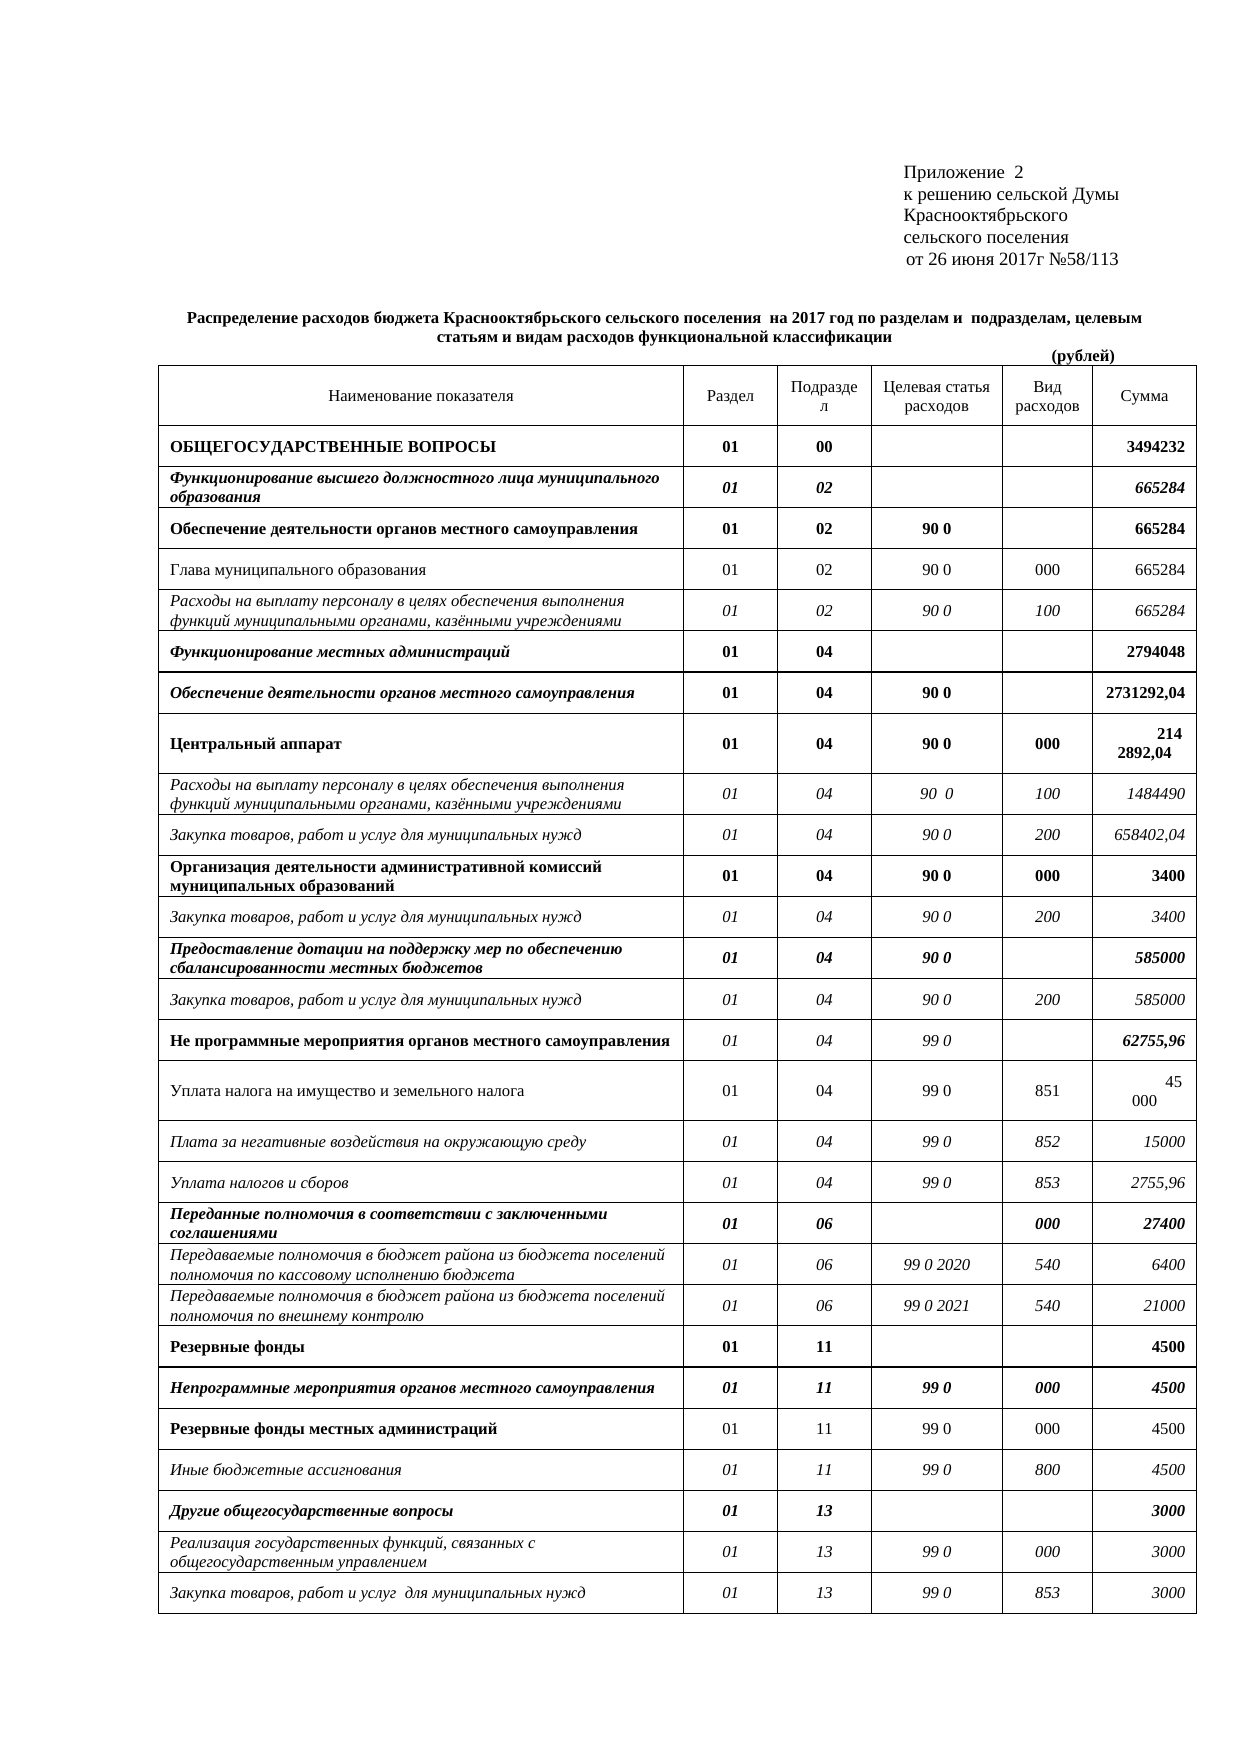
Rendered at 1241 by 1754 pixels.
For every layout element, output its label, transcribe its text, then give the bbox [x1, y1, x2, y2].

table_cell [1003, 467, 1092, 507]
table_cell Закупка товаров, работ и услуг для муниципальных нужд [159, 815, 683, 855]
table_cell 665284 [1093, 467, 1196, 507]
table_cell 90 0 [872, 774, 1002, 814]
table_cell 01 [684, 1409, 777, 1448]
table_header Наименование показателя [159, 366, 683, 425]
table_cell Уплата налогов и сборов [159, 1162, 683, 1202]
table_cell 3400 [1093, 897, 1196, 937]
table_header Сумма [1093, 366, 1196, 425]
table_cell 01 [684, 897, 777, 937]
table_cell Резервные фонды местных администраций [159, 1409, 683, 1448]
table_cell 02 [778, 467, 871, 507]
table_cell [872, 1326, 1002, 1366]
text Краснооктябрьского [740, 204, 1152, 226]
table_cell 4500 [1093, 1450, 1196, 1489]
table_cell 06 [778, 1203, 871, 1243]
table_cell 01 [684, 856, 777, 896]
table_cell Центральный аппарат [159, 714, 683, 773]
table_cell 01 [684, 774, 777, 814]
table_cell Переданные полномочия в соответствии с заключенными соглашениями [159, 1203, 683, 1243]
table_cell 01 [684, 1162, 777, 1202]
table_cell 13 [778, 1532, 871, 1572]
table_cell 06 [778, 1244, 871, 1284]
table_cell 99 0 [872, 1409, 1002, 1448]
text Распределение расходов бюджета Краснооктябрьского сельского поселения на 2017 год по разделам и подразделам, целевым статьям и видам расходов функциональной классификации [177, 307, 1152, 346]
text к решению сельской Думы [740, 183, 1152, 204]
table_cell 99 0 [872, 1061, 1002, 1120]
table_cell 01 [684, 1491, 777, 1531]
table_cell 01 [684, 1285, 777, 1325]
table_cell 000 [1003, 714, 1092, 773]
table_cell 200 [1003, 897, 1092, 937]
table_cell [1003, 1326, 1092, 1366]
table_cell 04 [778, 938, 871, 978]
table_cell 90 0 [872, 549, 1002, 589]
table_cell 01 [684, 1573, 777, 1613]
table_cell Иные бюджетные ассигнования [159, 1450, 683, 1489]
table_cell 90 0 [872, 856, 1002, 896]
text Приложение 2 [740, 161, 1152, 183]
table_cell 6400 [1093, 1244, 1196, 1284]
table_cell 200 [1003, 979, 1092, 1019]
table_cell 99 0 [872, 1020, 1002, 1060]
text от 26 июня 2017г №58/113 [740, 247, 1152, 269]
table_cell 99 0 2020 [872, 1244, 1002, 1284]
table_cell 04 [778, 673, 871, 712]
table_cell 01 [684, 426, 777, 466]
table_cell Обеспечение деятельности органов местного самоуправления [159, 673, 683, 712]
text (рублей) [177, 346, 1152, 365]
table_cell 04 [778, 856, 871, 896]
table_cell 01 [684, 1368, 777, 1407]
table_cell 585000 [1093, 979, 1196, 1019]
table_cell 01 [684, 815, 777, 855]
table_cell Расходы на выплату персоналу в целях обеспечения выполнения функций муниципальными органами, казёнными учреждениями [159, 590, 683, 630]
table_cell 01 [684, 714, 777, 773]
table_cell 99 0 [872, 1162, 1002, 1202]
table_cell 90 0 [872, 897, 1002, 937]
table_cell 4500 [1093, 1326, 1196, 1366]
table_cell 90 0 [872, 938, 1002, 978]
table_cell 000 [1003, 856, 1092, 896]
table_cell 04 [778, 631, 871, 671]
table_cell Закупка товаров, работ и услуг для муниципальных нужд [159, 979, 683, 1019]
table_cell 851 [1003, 1061, 1092, 1120]
table_cell 04 [778, 979, 871, 1019]
table_cell 000 [1003, 1532, 1092, 1572]
table_cell Закупка товаров, работ и услуг для муниципальных нужд [159, 1573, 683, 1613]
table_cell 01 [684, 1121, 777, 1161]
table_cell 01 [684, 631, 777, 671]
table_cell 99 0 [872, 1532, 1002, 1572]
table_cell 01 [684, 590, 777, 630]
table_cell [872, 467, 1002, 507]
table_cell 00 [778, 426, 871, 466]
table_cell 3000 [1093, 1573, 1196, 1613]
table_cell 540 [1003, 1244, 1092, 1284]
table_cell 90 0 [872, 590, 1002, 630]
table_cell 01 [684, 1244, 777, 1284]
table_cell 04 [778, 1121, 871, 1161]
table_cell 13 [778, 1491, 871, 1531]
table_cell 01 [684, 1020, 777, 1060]
table_cell Непрограммные мероприятия органов местного самоуправления [159, 1368, 683, 1407]
table_cell Обеспечение деятельности органов местного самоуправления [159, 508, 683, 548]
table_cell 04 [778, 1162, 871, 1202]
table_cell 45000 [1093, 1061, 1196, 1120]
table_cell 01 [684, 673, 777, 712]
table_cell 2142892,04 [1093, 714, 1196, 773]
table_cell 01 [684, 1203, 777, 1243]
table_cell 04 [778, 1020, 871, 1060]
table_cell 15000 [1093, 1121, 1196, 1161]
table_cell Функционирование местных администраций [159, 631, 683, 671]
table_cell Глава муниципального образования [159, 549, 683, 589]
table_cell 585000 [1093, 938, 1196, 978]
table_cell 665284 [1093, 549, 1196, 589]
table_cell 01 [684, 508, 777, 548]
table_cell 02 [778, 508, 871, 548]
table_cell Резервные фонды [159, 1326, 683, 1366]
table_cell Не программные мероприятия органов местного самоуправления [159, 1020, 683, 1060]
table_cell Реализация государственных функций, связанных с общегосударственным управлением [159, 1532, 683, 1572]
table_cell Закупка товаров, работ и услуг для муниципальных нужд [159, 897, 683, 937]
table_cell 90 0 [872, 979, 1002, 1019]
table_cell 01 [684, 938, 777, 978]
table_cell 540 [1003, 1285, 1092, 1325]
table_cell 04 [778, 714, 871, 773]
table_cell 3000 [1093, 1532, 1196, 1572]
table_cell 2794048 [1093, 631, 1196, 671]
table_cell [872, 631, 1002, 671]
table_cell [872, 1491, 1002, 1531]
table_cell 90 0 [872, 508, 1002, 548]
table_cell 11 [778, 1450, 871, 1489]
table_cell 01 [684, 1532, 777, 1572]
table_cell Другие общегосударственные вопросы [159, 1491, 683, 1531]
table_cell Уплата налога на имущество и земельного налога [159, 1061, 683, 1120]
table_cell [1003, 673, 1092, 712]
table_cell 000 [1003, 1409, 1092, 1448]
table_cell [1003, 426, 1092, 466]
table_cell 04 [778, 897, 871, 937]
table_header Вид расходов [1003, 366, 1092, 425]
table_cell 100 [1003, 590, 1092, 630]
table_cell Плата за негативные воздействия на окружающую среду [159, 1121, 683, 1161]
table_cell 62755,96 [1093, 1020, 1196, 1060]
table_cell 3400 [1093, 856, 1196, 896]
table_cell 800 [1003, 1450, 1092, 1489]
text сельского поселения [740, 226, 1152, 247]
table_cell 01 [684, 1061, 777, 1120]
table_cell 853 [1003, 1573, 1092, 1613]
table_cell 02 [778, 590, 871, 630]
table_cell 2755,96 [1093, 1162, 1196, 1202]
table_cell 90 0 [872, 815, 1002, 855]
table_cell 01 [684, 1450, 777, 1489]
table_header Раздел [684, 366, 777, 425]
table_cell Организация деятельности административной комиссий муниципальных образований [159, 856, 683, 896]
table_cell 853 [1003, 1162, 1092, 1202]
table_cell 13 [778, 1573, 871, 1613]
table_cell 000 [1003, 1203, 1092, 1243]
table_cell Функционирование высшего должностного лица муниципального образования [159, 467, 683, 507]
table_cell 3000 [1093, 1491, 1196, 1531]
table_cell 11 [778, 1326, 871, 1366]
table_cell 3494232 [1093, 426, 1196, 466]
table_cell [872, 1203, 1002, 1243]
table_cell 01 [684, 1326, 777, 1366]
table_cell 200 [1003, 815, 1092, 855]
table_cell 99 0 [872, 1121, 1002, 1161]
table_cell 02 [778, 549, 871, 589]
table_cell 852 [1003, 1121, 1092, 1161]
table_cell [872, 426, 1002, 466]
table_cell 99 0 [872, 1573, 1002, 1613]
table_cell 4500 [1093, 1409, 1196, 1448]
table_cell 1484490 [1093, 774, 1196, 814]
table_header Подраздел [778, 366, 871, 425]
table_cell ОБЩЕГОСУДАРСТВЕННЫЕ ВОПРОСЫ [159, 426, 683, 466]
table_cell [1003, 631, 1092, 671]
table_cell 90 0 [872, 673, 1002, 712]
table_cell 000 [1003, 1368, 1092, 1407]
table_cell 21000 [1093, 1285, 1196, 1325]
table_cell Предоставление дотации на поддержку мер по обеспечению сбалансированности местных бюджетов [159, 938, 683, 978]
table_header Целевая статья расходов [872, 366, 1002, 425]
table_cell 99 0 2021 [872, 1285, 1002, 1325]
table_cell Передаваемые полномочия в бюджет района из бюджета поселений полномочия по внешнему контролю [159, 1285, 683, 1325]
table_cell 99 0 [872, 1368, 1002, 1407]
table_cell 06 [778, 1285, 871, 1325]
table_cell [1003, 1491, 1092, 1531]
table_cell 658402,04 [1093, 815, 1196, 855]
table_cell 04 [778, 1061, 871, 1120]
table_cell 000 [1003, 549, 1092, 589]
table_cell 4500 [1093, 1368, 1196, 1407]
table_cell 90 0 [872, 714, 1002, 773]
table_cell 99 0 [872, 1450, 1002, 1489]
table_cell 27400 [1093, 1203, 1196, 1243]
table_cell 11 [778, 1409, 871, 1448]
table_cell Расходы на выплату персоналу в целях обеспечения выполнения функций муниципальными органами, казёнными учреждениями [159, 774, 683, 814]
table_cell [1003, 508, 1092, 548]
table_cell Передаваемые полномочия в бюджет района из бюджета поселений полномочия по кассовому исполнению бюджета [159, 1244, 683, 1284]
table_cell 04 [778, 815, 871, 855]
table_cell 04 [778, 774, 871, 814]
table_cell 665284 [1093, 590, 1196, 630]
table_cell 665284 [1093, 508, 1196, 548]
table_cell 01 [684, 979, 777, 1019]
table_cell 100 [1003, 774, 1092, 814]
table_cell [1003, 1020, 1092, 1060]
table_cell 11 [778, 1368, 871, 1407]
table_cell 01 [684, 549, 777, 589]
table_cell [1003, 938, 1092, 978]
table_cell 01 [684, 467, 777, 507]
table_cell 2731292,04 [1093, 673, 1196, 712]
